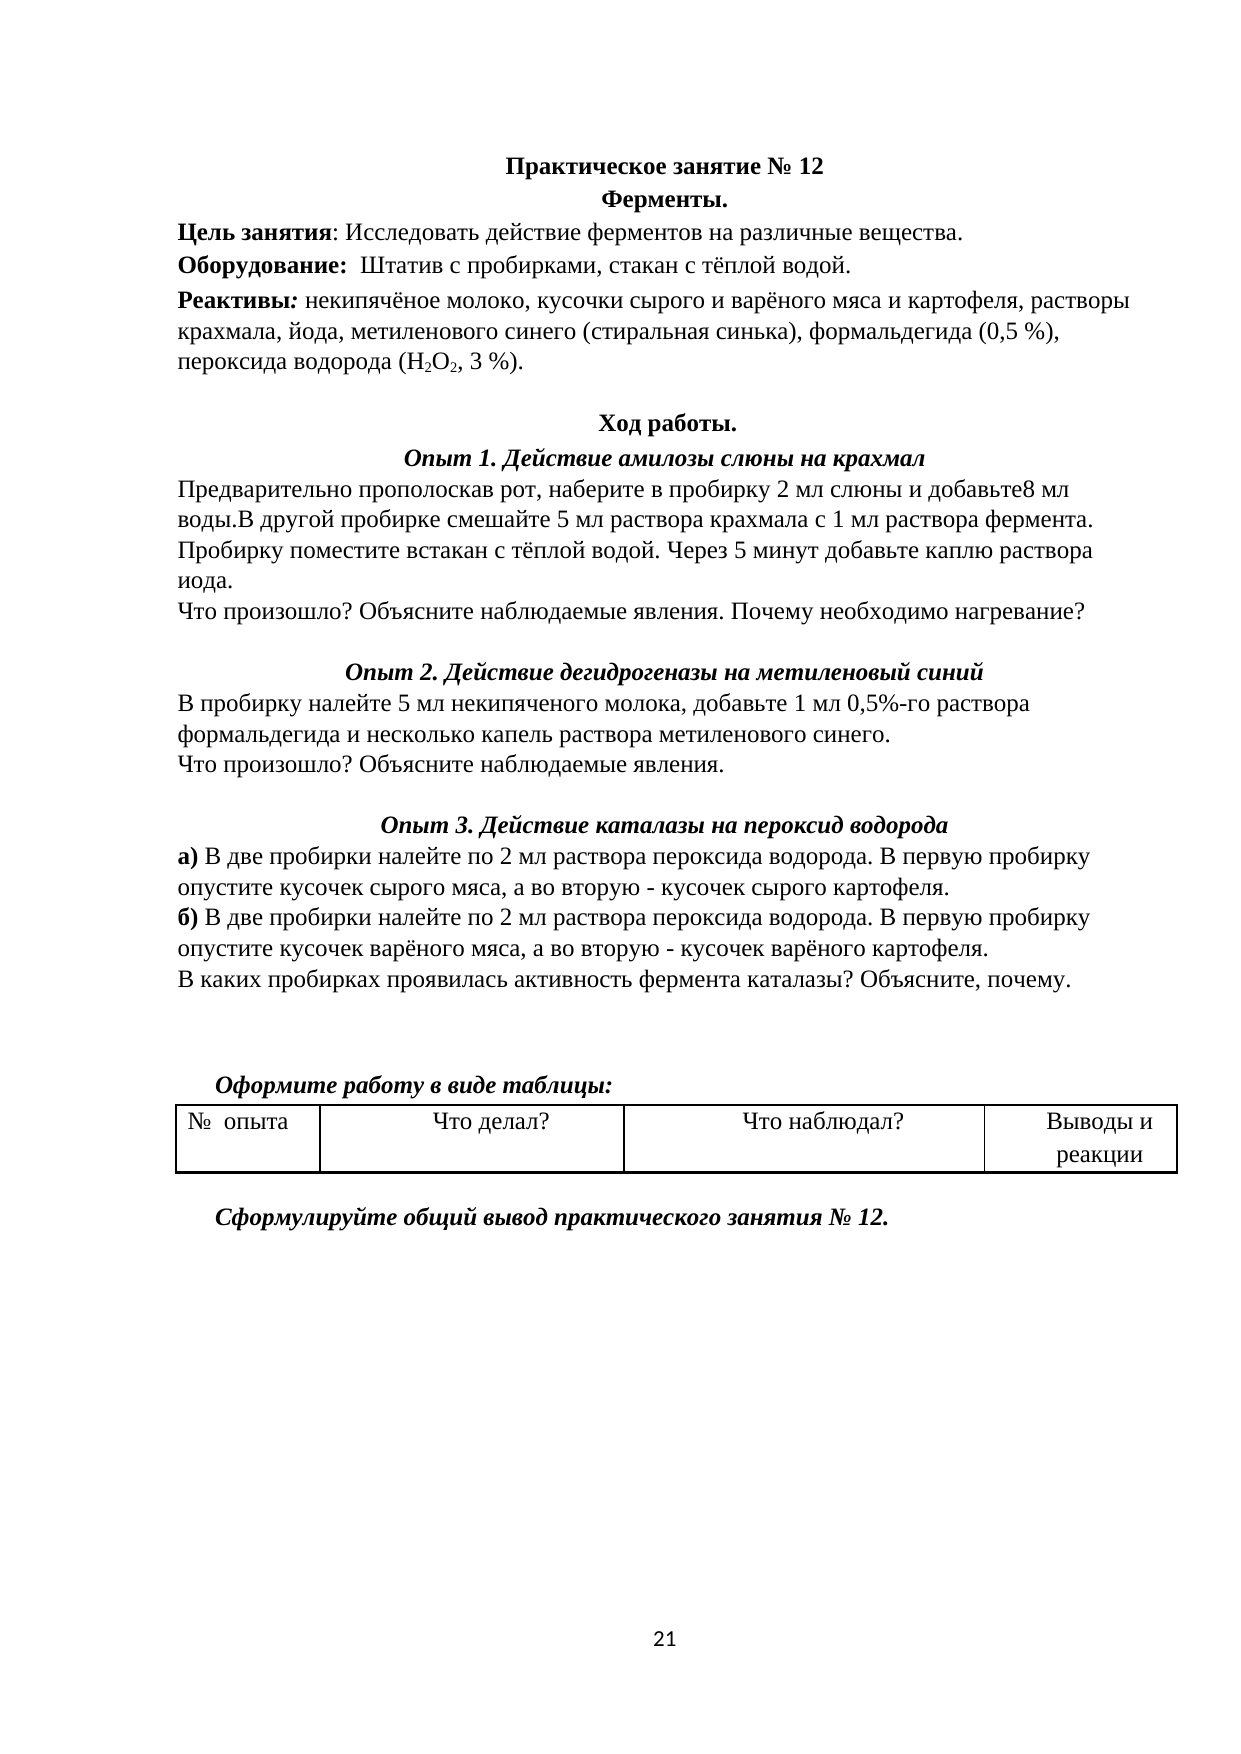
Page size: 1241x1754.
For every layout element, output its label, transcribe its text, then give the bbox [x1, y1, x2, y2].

text Сформулируйте общий вывод практического занятия № 12. [215, 1202, 1152, 1231]
text Опыт 2. Действие дегидрогеназы на метиленовый синий [177, 656, 1152, 686]
text Ферменты. [177, 184, 1152, 213]
table_header № опыта [177, 1106, 319, 1171]
text В пробирку налейте 5 мл некипяченого молока, добавьте 1 мл 0,5%-го раствора формальдегида и несколько капель раствора метиленового синего. [177, 686, 1152, 747]
table_header Выводы и реакции [985, 1106, 1176, 1171]
text Опыт 3. Действие каталазы на пероксид водорода [177, 809, 1152, 839]
text б) В две пробирки налейте по 2 мл раствора пероксида водорода. В первую пробирку опустите кусочек варёного мяса, а во вторую - кусочек варёного картофеля. [177, 901, 1152, 962]
text Оформите работу в виде таблицы: [215, 1071, 1152, 1099]
text В каких пробирках проявилась активность фермента каталазы? Объясните, почему. [177, 962, 1152, 992]
text Цель занятия: Исследовать действие ферментов на различные вещества. [177, 217, 1152, 246]
text Что произошло? Объясните наблюдаемые явления. [177, 747, 1152, 778]
text Оборудование: Штатив с пробирками, стакан с тёплой водой. [177, 250, 1152, 279]
text Опыт 1. Действие амилозы слюны на крахмал [177, 441, 1152, 472]
text Предварительно прополоскав рот, наберите в пробирку 2 мл слюны и добавьте8 мл воды.В другой пробирке смешайте 5 мл раствора крахмала с 1 мл раствора фермента. Пробирку поместите встакан с тёплой водой. Через 5 минут добавьте каплю раствора иода. [177, 472, 1152, 594]
text Реактивы: некипячёное молоко, кусочки сырого и варёного мяса и картофеля, растворы крахмала, йода, метиленового синего (стиральная синька), формальдегида (0,5 %), пероксида водорода (H2О2, 3 %). [177, 283, 1152, 375]
text Что произошло? Объясните наблюдаемые явления. Почему необходимо нагревание? [177, 594, 1152, 625]
table_header Что наблюдал? [625, 1106, 984, 1171]
table_header Что делал? [321, 1106, 623, 1171]
text Практическое занятие № 12 [177, 151, 1152, 180]
text а) В две пробирки налейте по 2 мл раствора пероксида водорода. В первую пробирку опустите кусочек сырого мяса, а во вторую - кусочек сырого картофеля. [177, 839, 1152, 901]
text Ход работы. [177, 408, 1152, 437]
